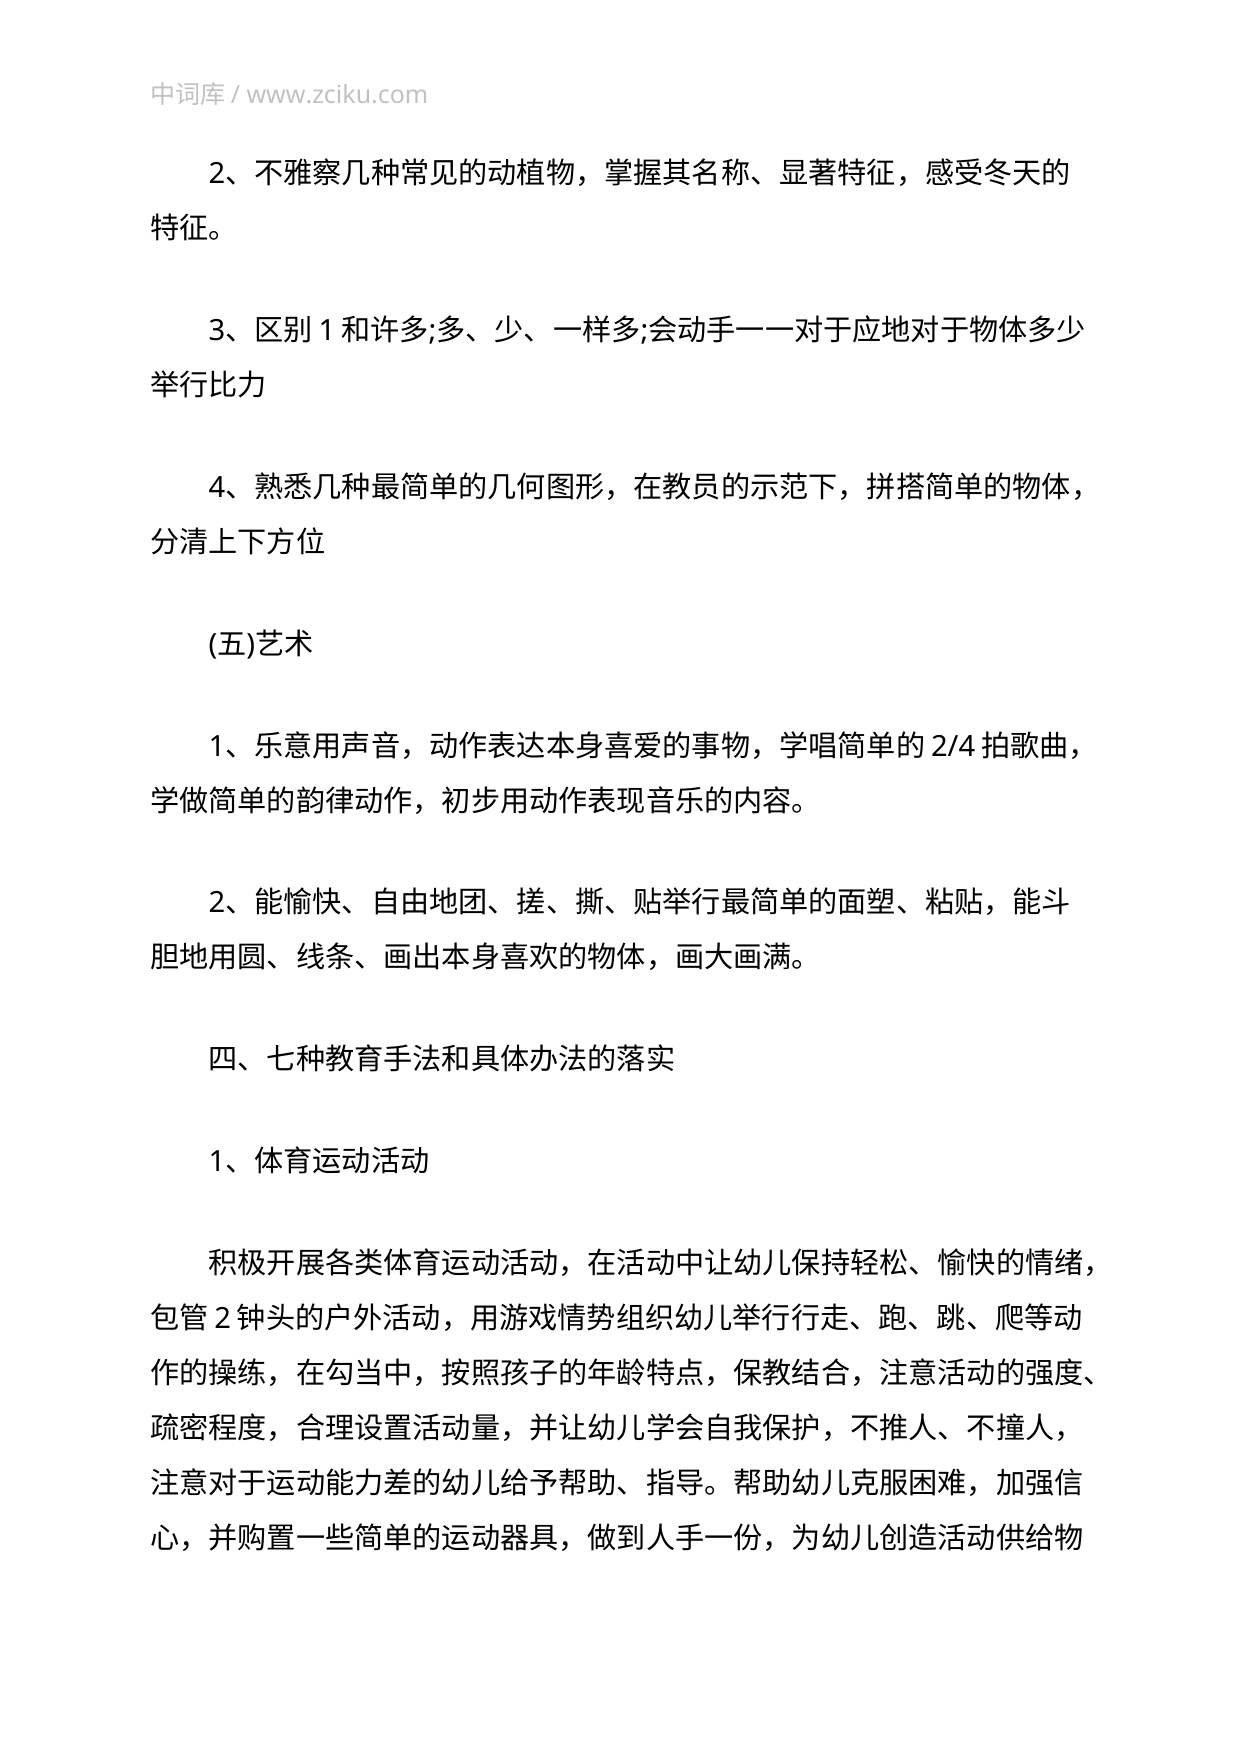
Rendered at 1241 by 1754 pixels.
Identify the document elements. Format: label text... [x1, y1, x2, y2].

text (五)艺术 [150, 620, 1090, 663]
text 1、体育运动活动 [150, 1138, 1090, 1180]
text 2、不雅察几种常见的动植物，掌握其名称、显著特征，感受冬天的特征。 [150, 150, 1090, 247]
text 四、七种教育手法和具体办法的落实 [150, 1036, 1090, 1078]
text 4、熟悉几种最简单的几何图形，在教员的示范下，拼搭简单的物体，分清上下方位 [150, 463, 1090, 561]
text 3、区别1和许多;多、少、一样多;会动手一一对于应地对于物体多少举行比力 [150, 307, 1090, 404]
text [150, 1239, 1090, 1556]
text 1、乐意用声音，动作表达本身喜爱的事物，学唱简单的2/4拍歌曲，学做简单的韵律动作，初步用动作表现音乐的内容。 [150, 722, 1090, 819]
text 2、能愉快、自由地团、搓、撕、贴举行最简单的面塑、粘贴，能斗胆地用圆、线条、画出本身喜欢的物体，画大画满。 [150, 879, 1090, 976]
